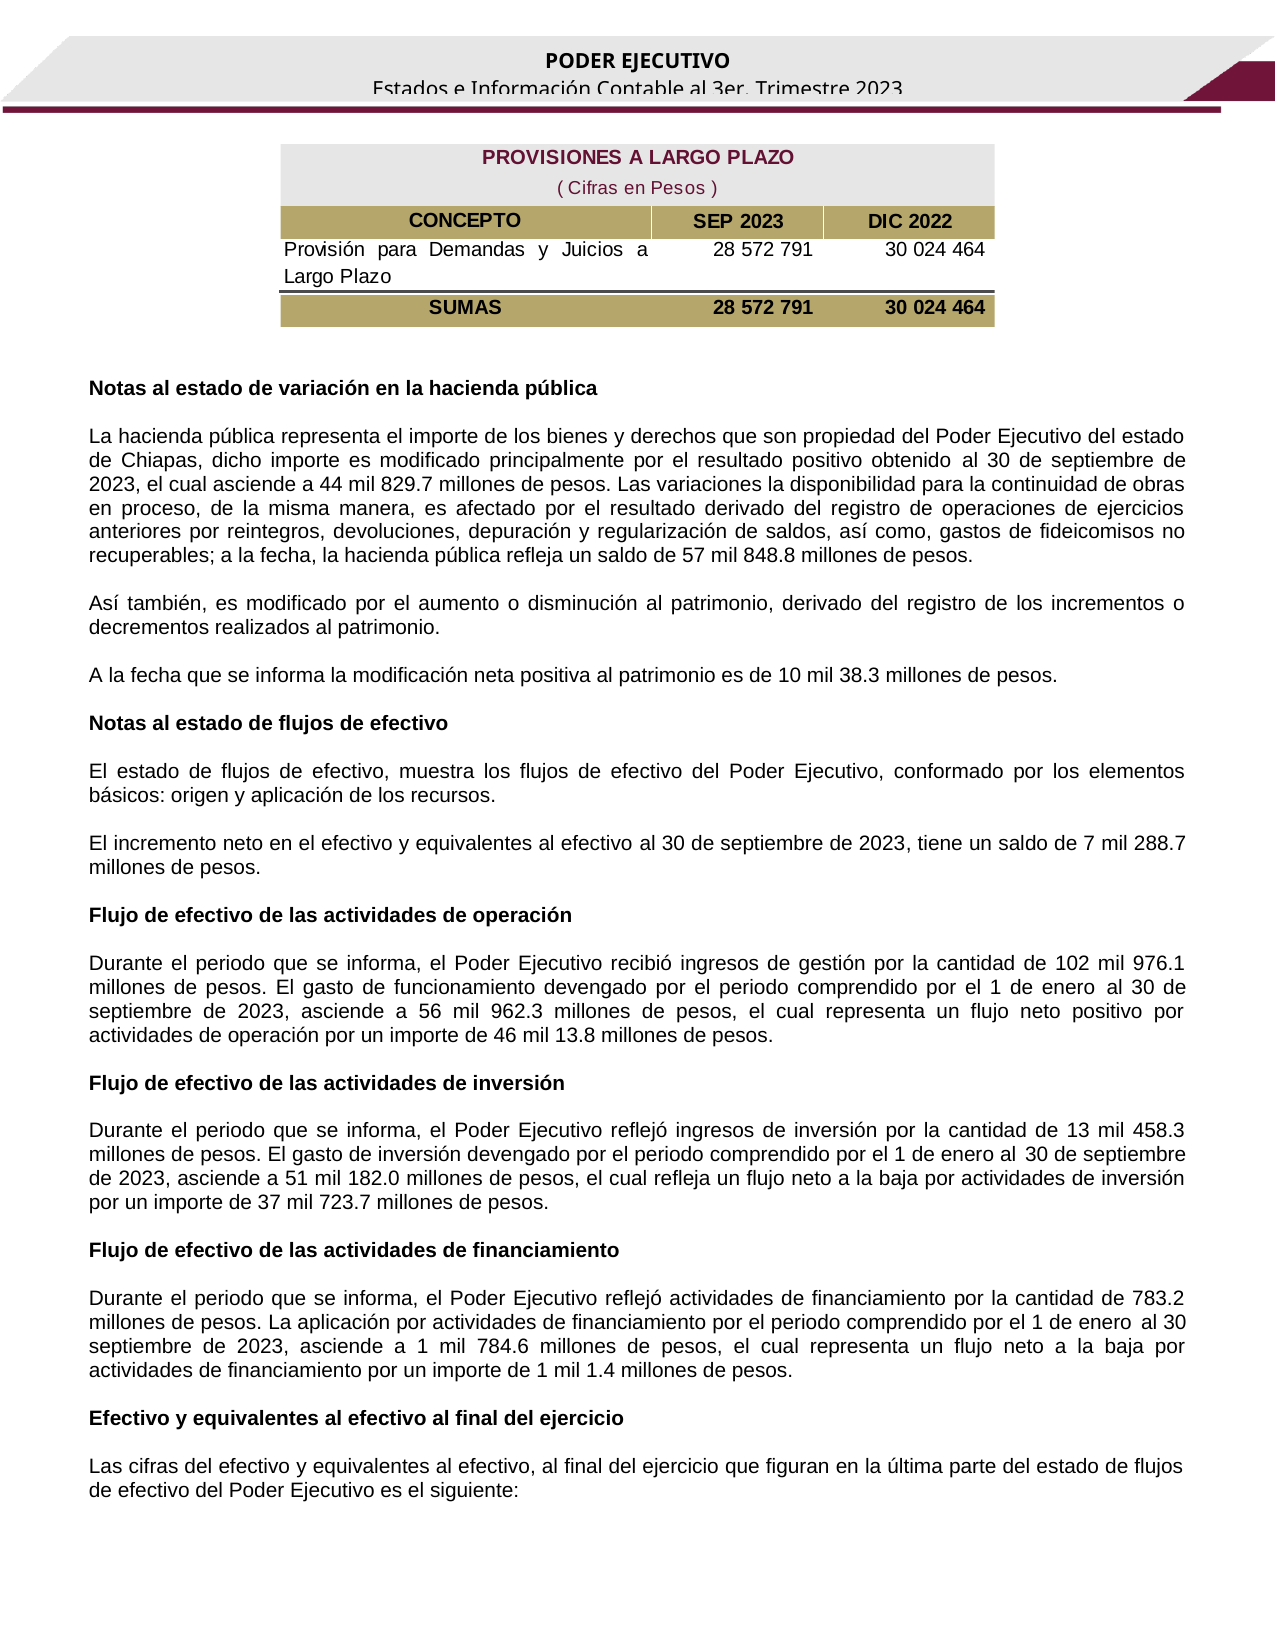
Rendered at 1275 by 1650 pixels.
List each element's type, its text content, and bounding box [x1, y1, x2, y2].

subtitle Flujo de efectivo de las actividades de operación [89, 903, 1186, 927]
subtitle Flujo de efectivo de las actividades de financiamiento [89, 1238, 1186, 1262]
subtitle Notas al estado de flujos de efectivo [89, 711, 1186, 735]
subtitle Flujo de efectivo de las actividades de inversión [89, 1070, 1186, 1094]
text A la fecha que se informa la modificación neta positiva al patrimonio es de 10 mil 38.3 millones de pesos. [89, 663, 1186, 687]
text Así también, es modificado por el aumento o disminución al patrimonio, derivado del registro de los incrementos o decrementos realizados al patrimonio. [89, 591, 1186, 639]
subtitle Notas al estado de variación en la hacienda pública [89, 376, 1186, 399]
text El estado de flujos de efectivo, muestra los flujos de efectivo del Poder Ejecutivo, conformado por los elementos básicos: origen y aplicación de los recursos. [89, 759, 1186, 807]
picture [0, 36, 1275, 113]
text Durante el periodo que se informa, el Poder Ejecutivo reflejó actividades de financiamiento por la cantidad de 783.2 millones de pesos. La aplicación por actividades de financiamiento por el periodo comprendido por el 1 de enero al 30 septiembre de 2023, asciende a 1 mil 784.6 millones de pesos, el cual representa un flujo neto a la baja por actividades de financiamiento por un importe de 1 mil 1.4 millones de pesos. [89, 1286, 1186, 1382]
text Durante el periodo que se informa, el Poder Ejecutivo reflejó ingresos de inversión por la cantidad de 13 mil 458.3 millones de pesos. El gasto de inversión devengado por el periodo comprendido por el 1 de enero al 30 de septiembre de 2023, asciende a 51 mil 182.0 millones de pesos, el cual refleja un flujo neto a la baja por actividades de inversión por un importe de 37 mil 723.7 millones de pesos. [89, 1118, 1186, 1214]
text Las cifras del efectivo y equivalentes al efectivo, al final del ejercicio que figuran en la última parte del estado de flujos de efectivo del Poder Ejecutivo es el siguiente: [89, 1454, 1186, 1502]
subtitle Efectivo y equivalentes al efectivo al final del ejercicio [89, 1406, 1186, 1430]
text Durante el periodo que se informa, el Poder Ejecutivo recibió ingresos de gestión por la cantidad de 102 mil 976.1 millones de pesos. El gasto de funcionamiento devengado por el periodo comprendido por el 1 de enero al 30 de septiembre de 2023, asciende a 56 mil 962.3 millones de pesos, el cual representa un flujo neto positivo por actividades de operación por un importe de 46 mil 13.8 millones de pesos. [89, 951, 1186, 1046]
text La hacienda pública representa el importe de los bienes y derechos que son propiedad del Poder Ejecutivo del estado de Chiapas, dicho importe es modificado principalmente por el resultado positivo obtenido al 30 de septiembre de 2023, el cual asciende a 44 mil 829.7 millones de pesos. Las variaciones la disponibilidad para la continuidad de obras en proceso, de la misma manera, es afectado por el resultado derivado del registro de operaciones de ejercicios anteriores por reintegros, devoluciones, depuración y regularización de saldos, así como, gastos de fideicomisos no recuperables; a la fecha, la hacienda pública refleja un saldo de 57 mil 848.8 millones de pesos. [89, 423, 1186, 567]
text El incremento neto en el efectivo y equivalentes al efectivo al 30 de septiembre de 2023, tiene un saldo de 7 mil 288.7 millones de pesos. [89, 831, 1186, 879]
